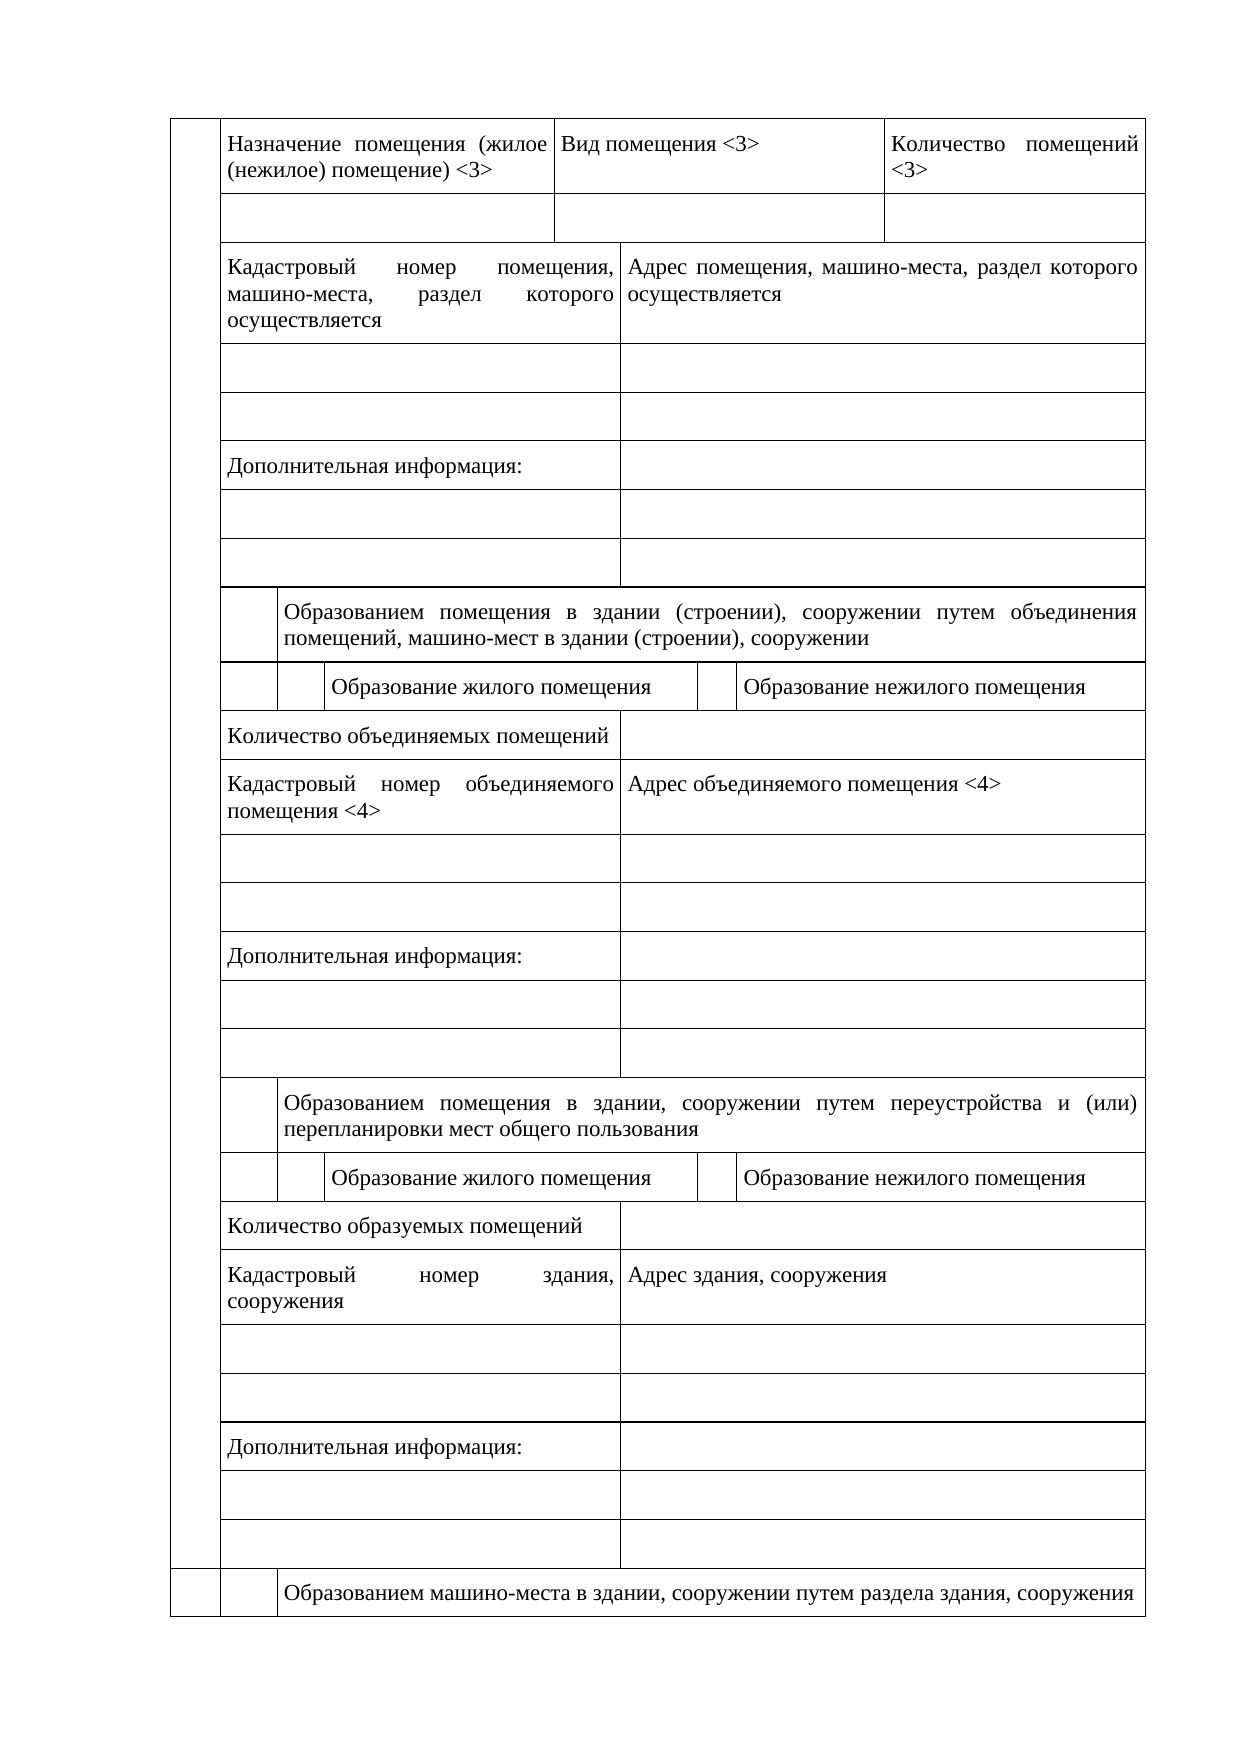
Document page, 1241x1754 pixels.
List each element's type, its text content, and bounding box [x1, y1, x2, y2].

table_cell [221, 1374, 620, 1421]
table_cell [221, 1569, 277, 1616]
table_cell [621, 932, 1145, 979]
table_cell [621, 1029, 1145, 1077]
table_cell [621, 981, 1145, 1028]
table_cell Количество помещений <3> [885, 119, 1145, 193]
table_cell Назначение помещения (жилое (нежилое) помещение) <3> [221, 119, 554, 193]
table_cell [621, 1471, 1145, 1519]
table_cell [885, 194, 1145, 242]
table_cell [221, 1471, 620, 1519]
table_cell [621, 490, 1145, 538]
table_cell [221, 1078, 277, 1152]
table_cell Адрес помещения, машино-места, раздел которого осуществляется [621, 243, 1145, 343]
table_cell [221, 393, 620, 440]
table_cell [221, 981, 620, 1028]
table_cell Количество объединяемых помещений [221, 711, 620, 759]
table_cell [621, 344, 1145, 392]
table_cell [278, 1153, 324, 1201]
table_cell [621, 711, 1145, 759]
table_cell Кадастровый номер объединяемого помещения <4> [221, 760, 620, 834]
table_cell [698, 1153, 736, 1201]
table_cell Дополнительная информация: [221, 1423, 620, 1470]
table_cell [221, 663, 277, 710]
table_cell [621, 1520, 1145, 1567]
table_cell Кадастровый номер здания, сооружения [221, 1250, 620, 1324]
table_cell [278, 663, 324, 710]
table_cell Образованием помещения в здании, сооружении путем переустройства и (или) перепланировки мест общего пользования [278, 1078, 1145, 1152]
table_cell [221, 490, 620, 538]
table_cell [621, 1374, 1145, 1421]
table_cell Образование жилого помещения [325, 663, 697, 710]
table_cell [621, 1202, 1145, 1249]
table_cell [221, 883, 620, 931]
table_cell [221, 1153, 277, 1201]
table_cell [621, 883, 1145, 931]
table_cell Адрес объединяемого помещения <4> [621, 760, 1145, 834]
table_cell [221, 588, 277, 661]
table_cell [621, 539, 1145, 586]
table_cell [621, 1423, 1145, 1470]
table_cell Дополнительная информация: [221, 441, 620, 489]
table_cell Кадастровый номер помещения, машино-места, раздел которого осуществляется [221, 243, 620, 343]
table_cell [221, 194, 554, 242]
table_cell [221, 1325, 620, 1373]
table_cell Образованием машино-места в здании, сооружении путем раздела здания, сооружения [278, 1569, 1145, 1616]
table_cell [621, 835, 1145, 882]
table_cell [621, 1325, 1145, 1373]
table_cell Адрес здания, сооружения [621, 1250, 1145, 1324]
table_cell [555, 194, 884, 242]
table_cell Образование нежилого помещения [737, 663, 1145, 710]
table_cell [171, 1569, 220, 1616]
table_cell [221, 344, 620, 392]
table_cell Образование нежилого помещения [737, 1153, 1145, 1201]
table_cell [221, 1520, 620, 1567]
table_cell [621, 393, 1145, 440]
table_cell Вид помещения <3> [555, 119, 884, 193]
table_cell [698, 663, 736, 710]
table_cell Образование жилого помещения [325, 1153, 697, 1201]
table_cell Количество образуемых помещений [221, 1202, 620, 1249]
table_cell [621, 441, 1145, 489]
table_cell [221, 539, 620, 586]
table_cell Дополнительная информация: [221, 932, 620, 979]
table_cell Образованием помещения в здании (строении), сооружении путем объединения помещений, машино-мест в здании (строении), сооружении [278, 588, 1145, 661]
table_cell [221, 835, 620, 882]
table_cell [221, 1029, 620, 1077]
